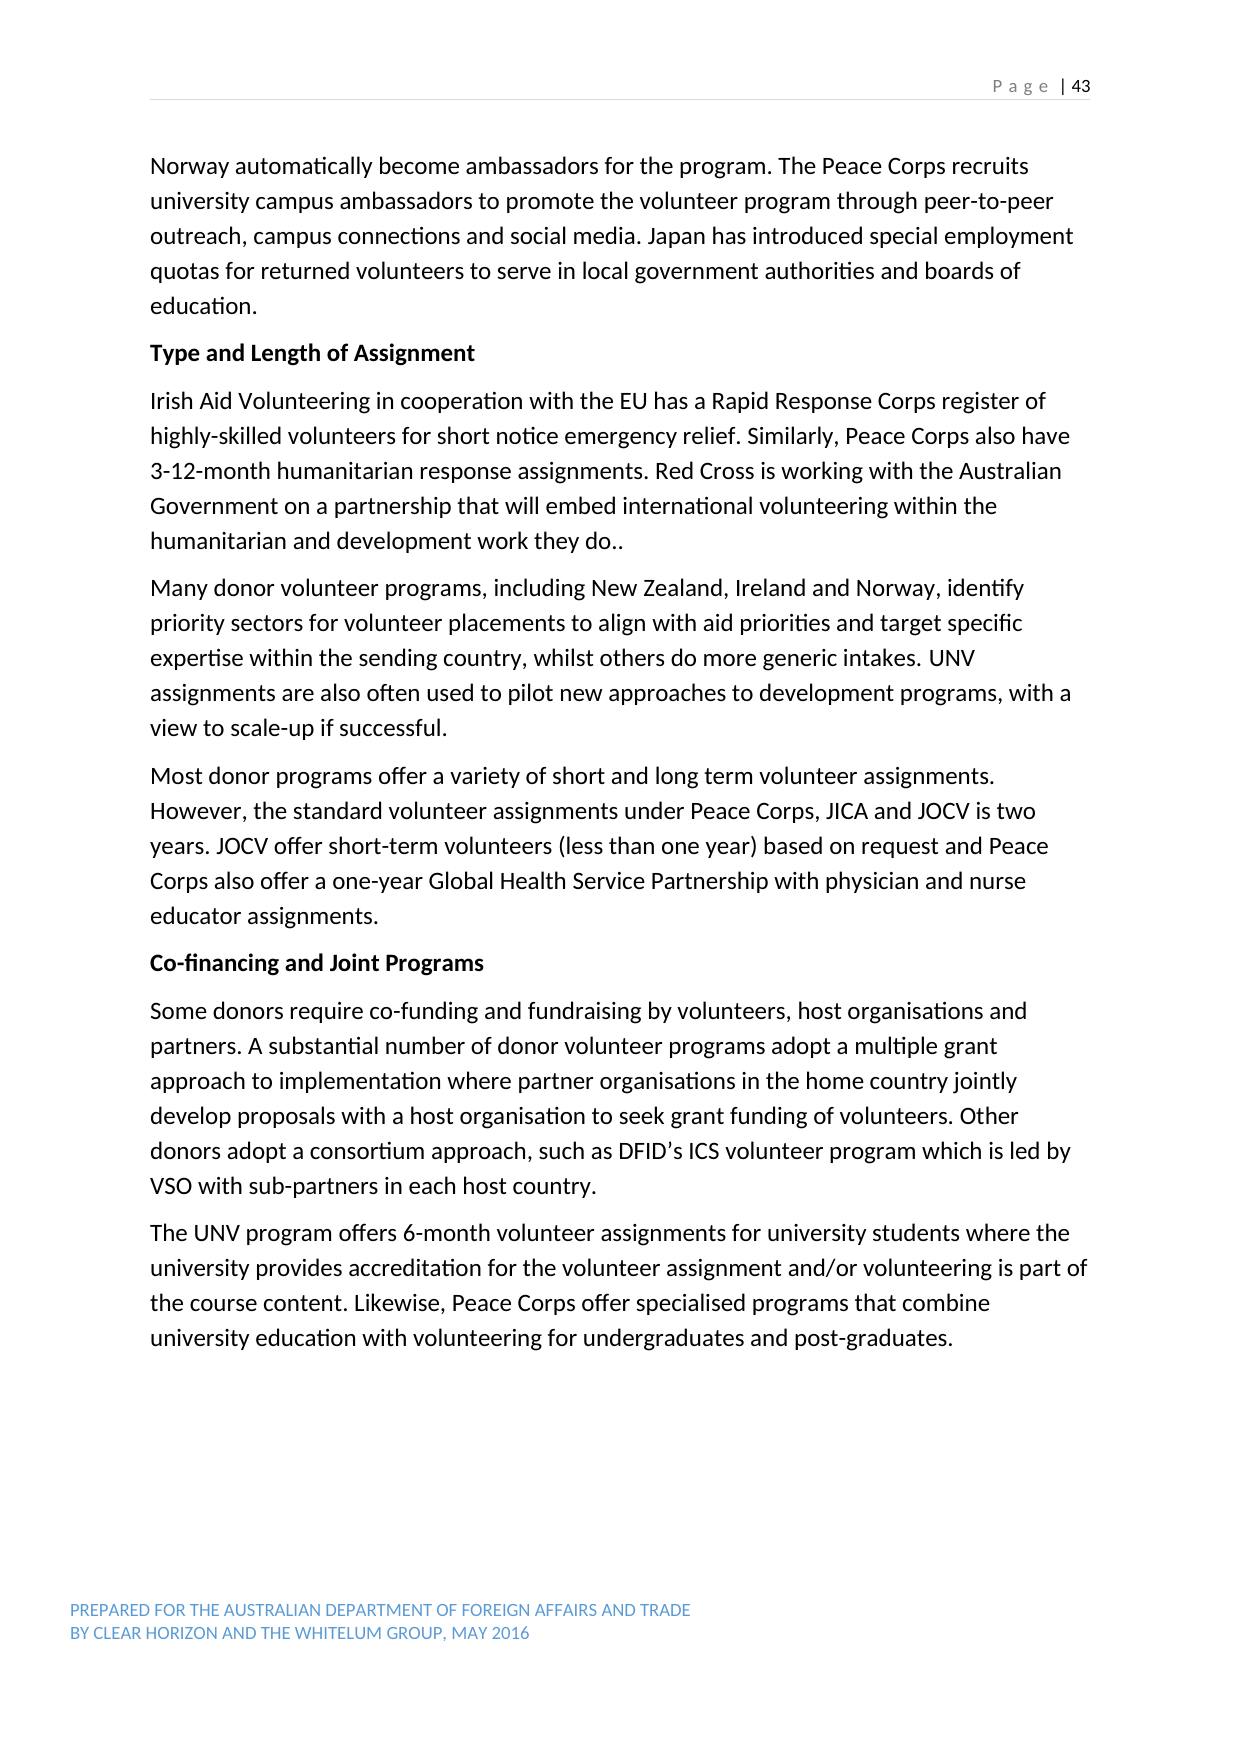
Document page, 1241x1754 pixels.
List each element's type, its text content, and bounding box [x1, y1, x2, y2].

text Most donor programs offer a variety of short and long term volunteer assignments. However, the standard volunteer assignments under Peace Corps, JICA and JOCV is two years. JOCV offer short-term volunteers (less than one year) based on request and Peace Corps also offer a one-year Global Health Service Partnership with physician and nurse educator assignments. [150, 760, 1090, 931]
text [150, 150, 1090, 321]
text Irish Aid Volunteering in cooperation with the EU has a Rapid Response Corps register of highly-skilled volunteers for short notice emergency relief. Similarly, Peace Corps also have 3-12-month humanitarian response assignments. Red Cross is working with the Australian Government on a partnership that will embed international volunteering within the humanitarian and development work they do.. [150, 385, 1090, 556]
text Co-financing and Joint Programs [150, 947, 1090, 978]
text Type and Length of Assignment [150, 337, 1090, 368]
text The UNV program offers 6-month volunteer assignments for university students where the university provides accreditation for the volunteer assignment and/or volunteering is part of the course content. Likewise, Peace Corps offer specialised programs that combine university education with volunteering for undergraduates and post-graduates. [150, 1217, 1090, 1353]
text Many donor volunteer programs, including New Zealand, Ireland and Norway, identify priority sectors for volunteer placements to align with aid priorities and target specific expertise within the sending country, whilst others do more generic intakes. UNV assignments are also often used to pilot new approaches to development programs, with a view to scale-up if successful. [150, 572, 1090, 743]
text Some donors require co-funding and fundraising by volunteers, host organisations and partners. A substantial number of donor volunteer programs adopt a multiple grant approach to implementation where partner organisations in the home country jointly develop proposals with a host organisation to seek grant funding of volunteers. Other donors adopt a consortium approach, such as DFID’s ICS volunteer program which is led by VSO with sub-partners in each host country. [150, 995, 1090, 1201]
